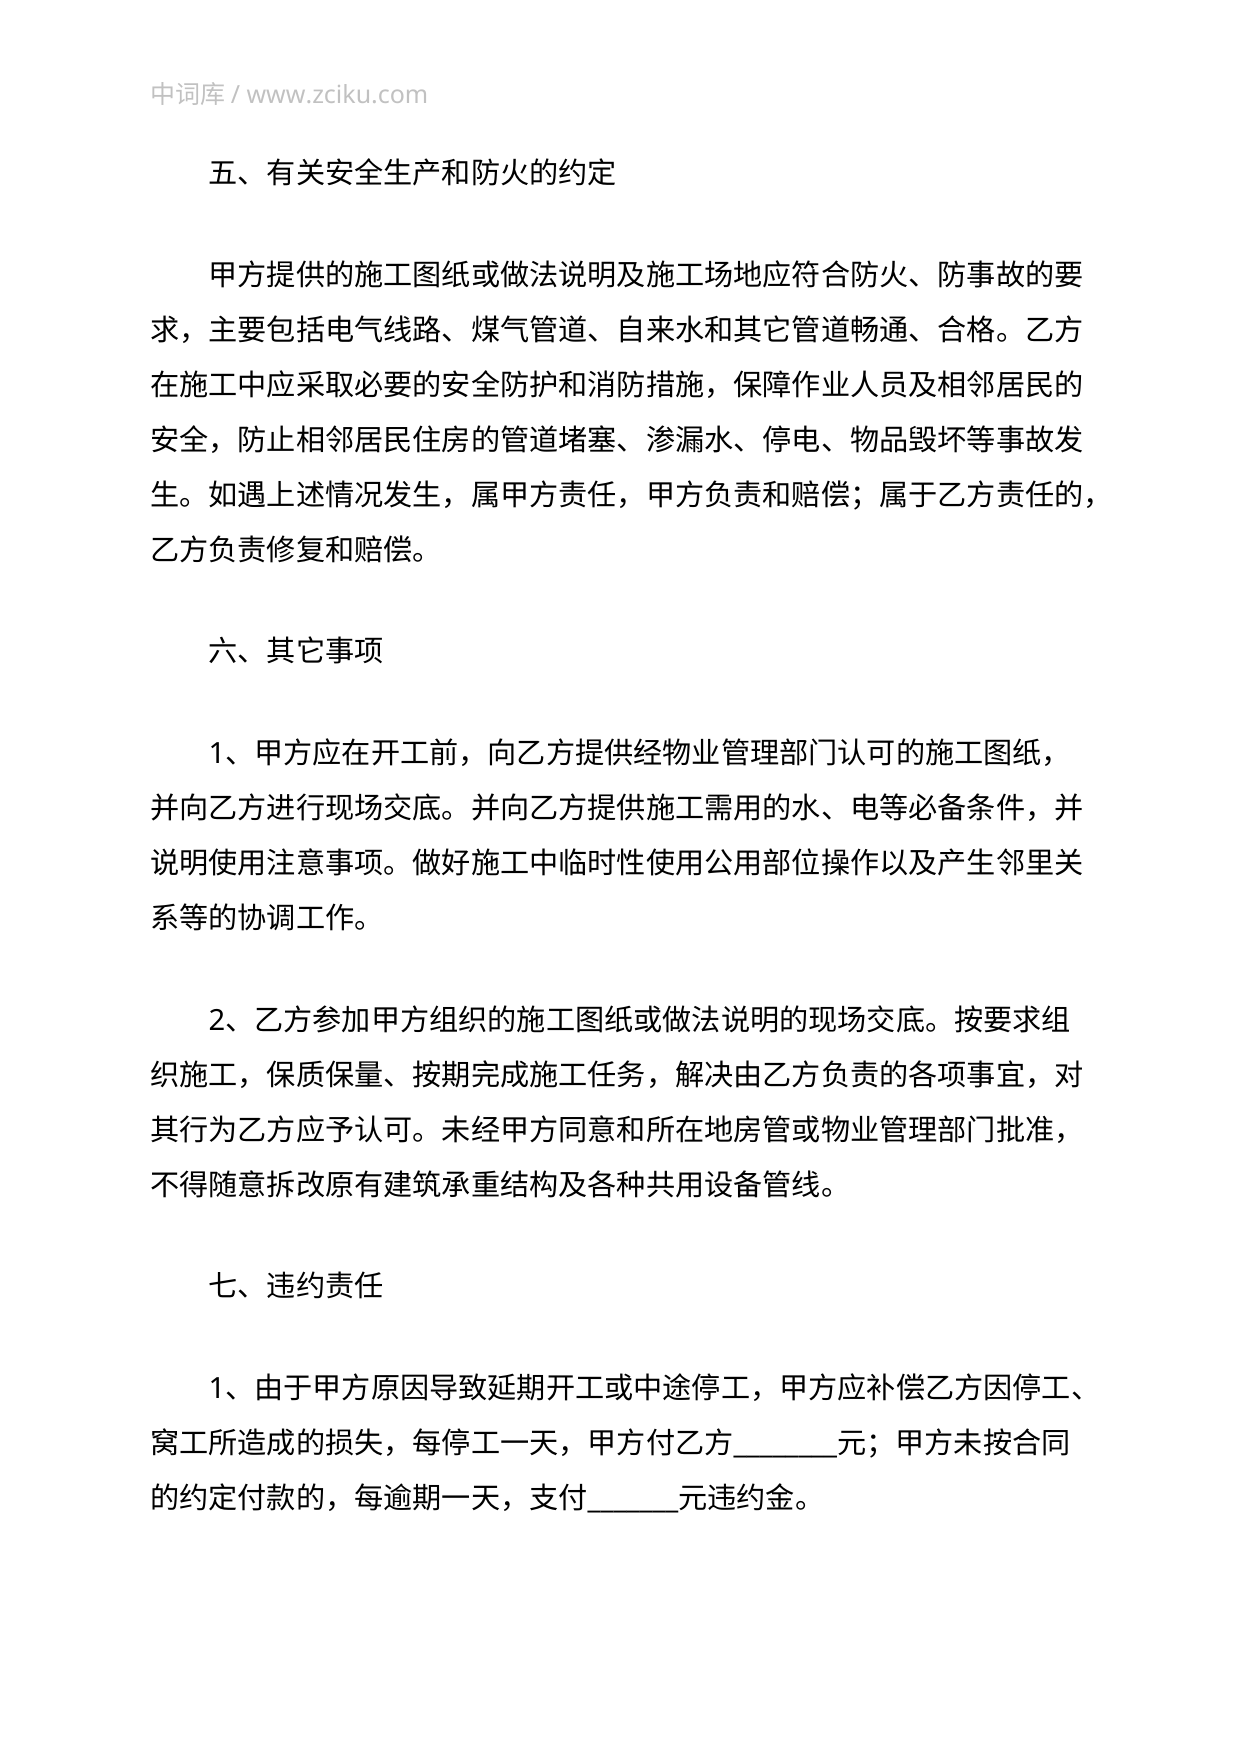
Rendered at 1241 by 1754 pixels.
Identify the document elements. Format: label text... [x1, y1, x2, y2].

text 六、其它事项 [150, 628, 1090, 670]
text 2、乙方参加甲方组织的施工图纸或做法说明的现场交底。按要求组织施工，保质保量、按期完成施工任务，解决由乙方负责的各项事宜，对其行为乙方应予认可。未经甲方同意和所在地房管或物业管理部门批准，不得随意拆改原有建筑承重结构及各种共用设备管线。 [150, 996, 1090, 1203]
text 1、由于甲方原因导致延期开工或中途停工，甲方应补偿乙方因停工、窝工所造成的损失，每停工一天，甲方付乙方________元；甲方未按合同的约定付款的，每逾期一天，支付_______元违约金。 [150, 1365, 1090, 1517]
text 七、违约责任 [150, 1263, 1090, 1305]
text 甲方提供的施工图纸或做法说明及施工场地应符合防火、防事故的要求，主要包括电气线路、煤气管道、自来水和其它管道畅通、合格。乙方在施工中应采取必要的安全防护和消防措施，保障作业人员及相邻居民的安全，防止相邻居民住房的管道堵塞、渗漏水、停电、物品毁坏等事故发生。如遇上述情况发生，属甲方责任，甲方负责和赔偿；属于乙方责任的，乙方负责修复和赔偿。 [150, 252, 1090, 568]
text 1、甲方应在开工前，向乙方提供经物业管理部门认可的施工图纸，并向乙方进行现场交底。并向乙方提供施工需用的水、电等必备条件，并说明使用注意事项。做好施工中临时性使用公用部位操作以及产生邻里关系等的协调工作。 [150, 730, 1090, 937]
text 五、有关安全生产和防火的约定 [150, 150, 1090, 192]
